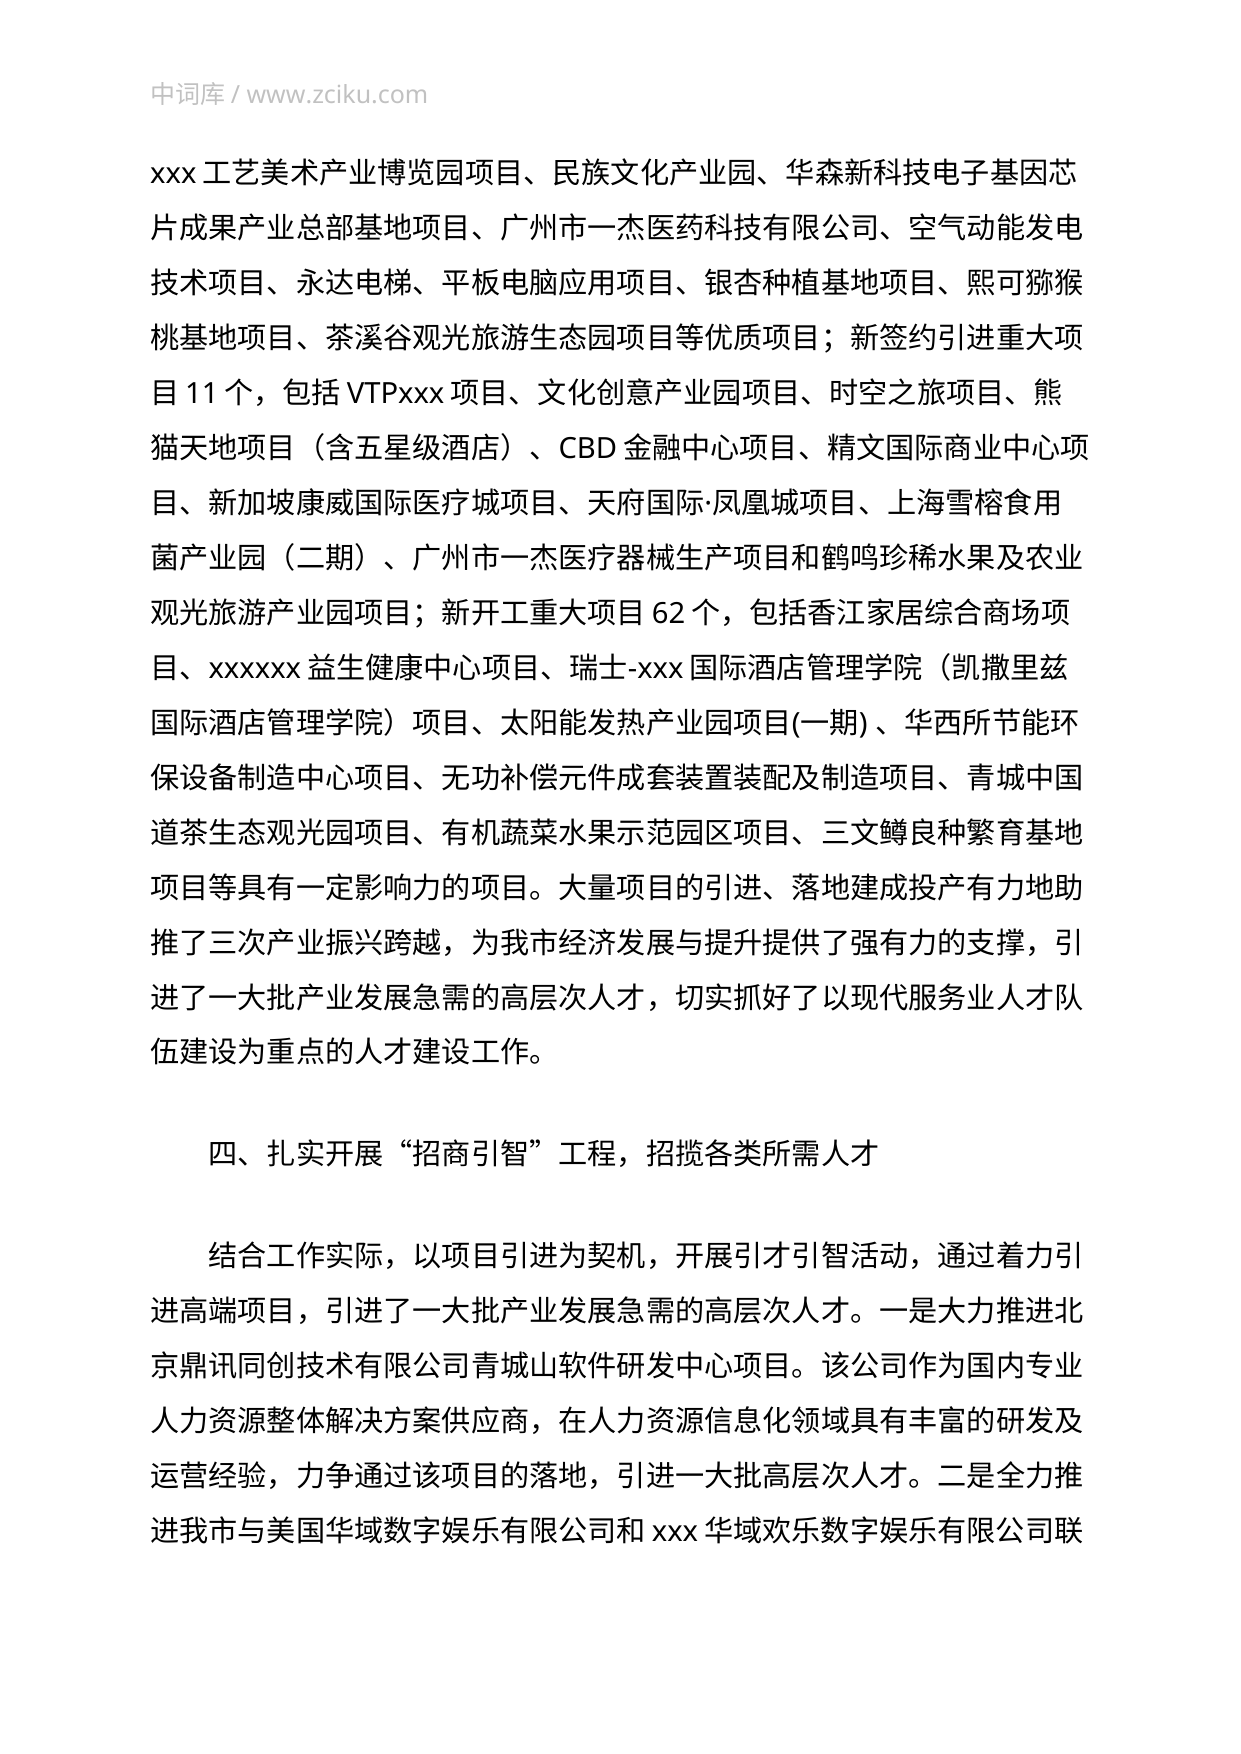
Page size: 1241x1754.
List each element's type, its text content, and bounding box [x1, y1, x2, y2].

text 四、扎实开展“招商引智”工程，招揽各类所需人才 [150, 1131, 1090, 1173]
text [150, 150, 1090, 1071]
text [150, 1233, 1090, 1549]
